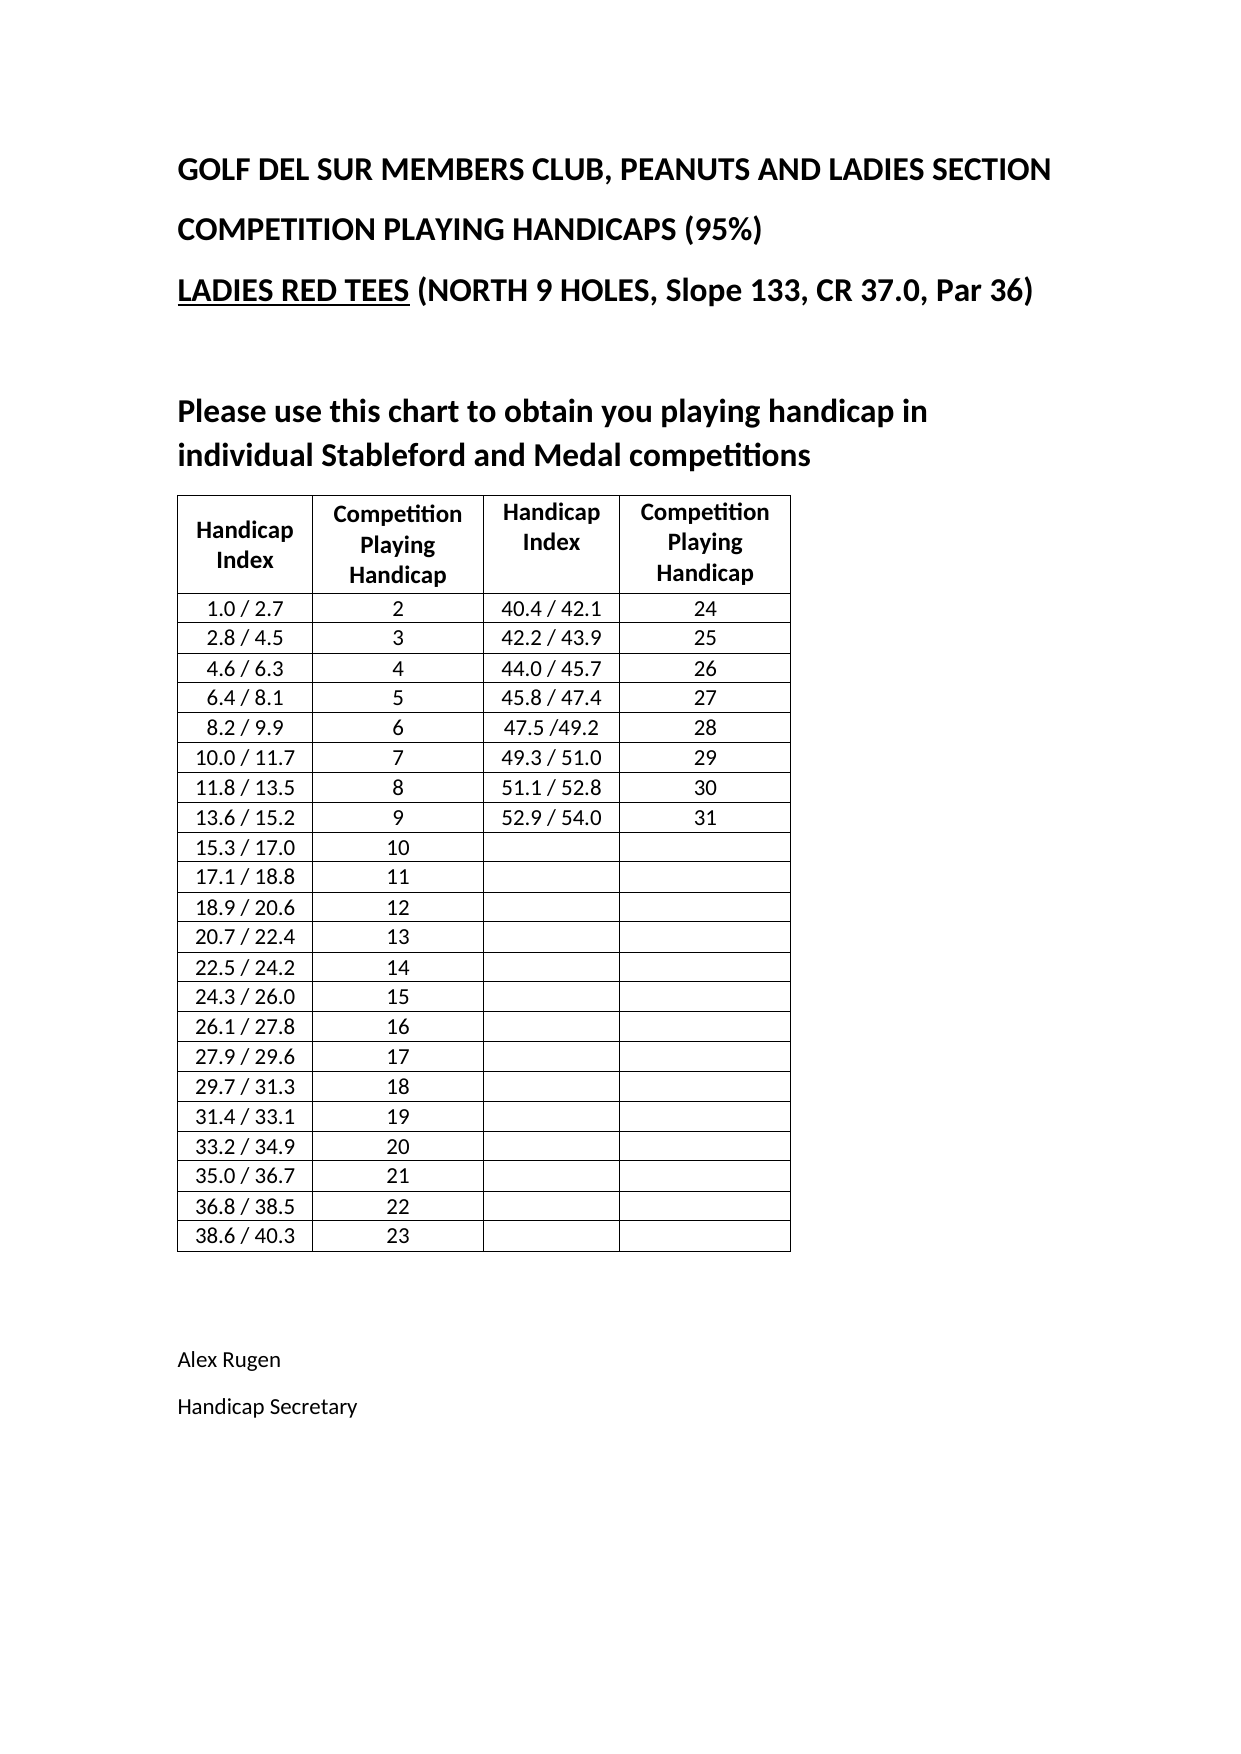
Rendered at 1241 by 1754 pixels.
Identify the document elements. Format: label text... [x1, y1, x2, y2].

table_cell [484, 1221, 619, 1251]
table_cell 36.8 / 38.5 [178, 1192, 312, 1220]
table_cell 30 [620, 773, 790, 802]
table_cell [620, 862, 790, 892]
table_cell 27 [620, 683, 790, 712]
table_cell 2.8 / 4.5 [178, 623, 312, 653]
table_cell 15 [313, 982, 483, 1011]
table_cell 42.2 / 43.9 [484, 623, 619, 653]
table_cell 31 [620, 803, 790, 832]
table_cell 24.3 / 26.0 [178, 982, 312, 1011]
table_cell 16 [313, 1012, 483, 1041]
table_cell 19 [313, 1102, 483, 1131]
table_cell 27.9 / 29.6 [178, 1042, 312, 1071]
table_cell [484, 1072, 619, 1101]
table_cell [484, 1132, 619, 1160]
table_cell 23 [313, 1221, 483, 1251]
table_cell 51.1 / 52.8 [484, 773, 619, 802]
table_header Handicap Index [178, 496, 312, 593]
table_cell [484, 953, 619, 981]
table_cell 1.0 / 2.7 [178, 594, 312, 622]
table_cell [620, 833, 790, 861]
table_cell 38.6 / 40.3 [178, 1221, 312, 1251]
table_header Competition Playing Handicap [313, 496, 483, 593]
table_cell 22.5 / 24.2 [178, 953, 312, 981]
table_cell 4.6 / 6.3 [178, 654, 312, 682]
table_cell [620, 1192, 790, 1220]
table_cell [620, 922, 790, 952]
table_cell 29 [620, 743, 790, 772]
table_cell [620, 1012, 790, 1041]
table_cell 11 [313, 862, 483, 892]
table_cell [484, 922, 619, 952]
table_cell 8.2 / 9.9 [178, 713, 312, 742]
table_cell [484, 1012, 619, 1041]
table_cell 44.0 / 45.7 [484, 654, 619, 682]
table_cell [484, 1102, 619, 1131]
table_cell [620, 1072, 790, 1101]
table_cell 22 [313, 1192, 483, 1220]
table_cell [620, 1042, 790, 1071]
table_cell 33.2 / 34.9 [178, 1132, 312, 1160]
table_cell [484, 1161, 619, 1191]
table_cell 29.7 / 31.3 [178, 1072, 312, 1101]
table_cell [620, 893, 790, 921]
table_cell [620, 1102, 790, 1131]
table_cell [620, 1132, 790, 1160]
table_cell [484, 893, 619, 921]
table_cell [484, 862, 619, 892]
table_cell 9 [313, 803, 483, 832]
table_cell 18 [313, 1072, 483, 1101]
table_cell 7 [313, 743, 483, 772]
table_cell [484, 1192, 619, 1220]
table_cell 21 [313, 1161, 483, 1191]
table_cell 20 [313, 1132, 483, 1160]
table_cell 49.3 / 51.0 [484, 743, 619, 772]
table_cell 2 [313, 594, 483, 622]
table_cell 28 [620, 713, 790, 742]
text Alex Rugen [177, 1346, 1063, 1373]
table_cell 4 [313, 654, 483, 682]
table_cell [620, 982, 790, 1011]
table_cell 40.4 / 42.1 [484, 594, 619, 622]
table_cell [484, 833, 619, 861]
table_cell 3 [313, 623, 483, 653]
table_cell 15.3 / 17.0 [178, 833, 312, 861]
table_cell 13 [313, 922, 483, 952]
table_cell 13.6 / 15.2 [178, 803, 312, 832]
table_cell 10.0 / 11.7 [178, 743, 312, 772]
text GOLF DEL SUR MEMBERS CLUB, PEANUTS AND LADIES SECTION [177, 148, 1063, 188]
table_cell 25 [620, 623, 790, 653]
text LADIES RED TEES (NORTH 9 HOLES, Slope 133, CR 37.0, Par 36) [177, 269, 1063, 309]
text Please use this chart to obtain you playing handicap in individual Stableford and Medal competitions [177, 390, 1063, 475]
table_cell 47.5 /49.2 [484, 713, 619, 742]
text COMPETITION PLAYING HANDICAPS (95%) [177, 208, 1063, 249]
table_cell 11.8 / 13.5 [178, 773, 312, 802]
table_cell 52.9 / 54.0 [484, 803, 619, 832]
table_cell 17 [313, 1042, 483, 1071]
table_cell [620, 1161, 790, 1191]
table_cell 6.4 / 8.1 [178, 683, 312, 712]
table_cell [484, 982, 619, 1011]
table_cell 24 [620, 594, 790, 622]
table_cell [484, 1042, 619, 1071]
table_cell 26 [620, 654, 790, 682]
table_cell 45.8 / 47.4 [484, 683, 619, 712]
table_cell [620, 953, 790, 981]
table_cell [620, 1221, 790, 1251]
table_cell 14 [313, 953, 483, 981]
table_cell 18.9 / 20.6 [178, 893, 312, 921]
table_cell 31.4 / 33.1 [178, 1102, 312, 1131]
table_header Handicap Index [484, 496, 619, 593]
table_cell 26.1 / 27.8 [178, 1012, 312, 1041]
text Handicap Secretary [177, 1392, 1063, 1420]
table_cell 5 [313, 683, 483, 712]
table_header Competition Playing Handicap [620, 496, 790, 593]
table_cell 6 [313, 713, 483, 742]
table_cell 8 [313, 773, 483, 802]
table_cell 20.7 / 22.4 [178, 922, 312, 952]
table_cell 12 [313, 893, 483, 921]
table_cell 35.0 / 36.7 [178, 1161, 312, 1191]
table_cell 17.1 / 18.8 [178, 862, 312, 892]
table_cell 10 [313, 833, 483, 861]
